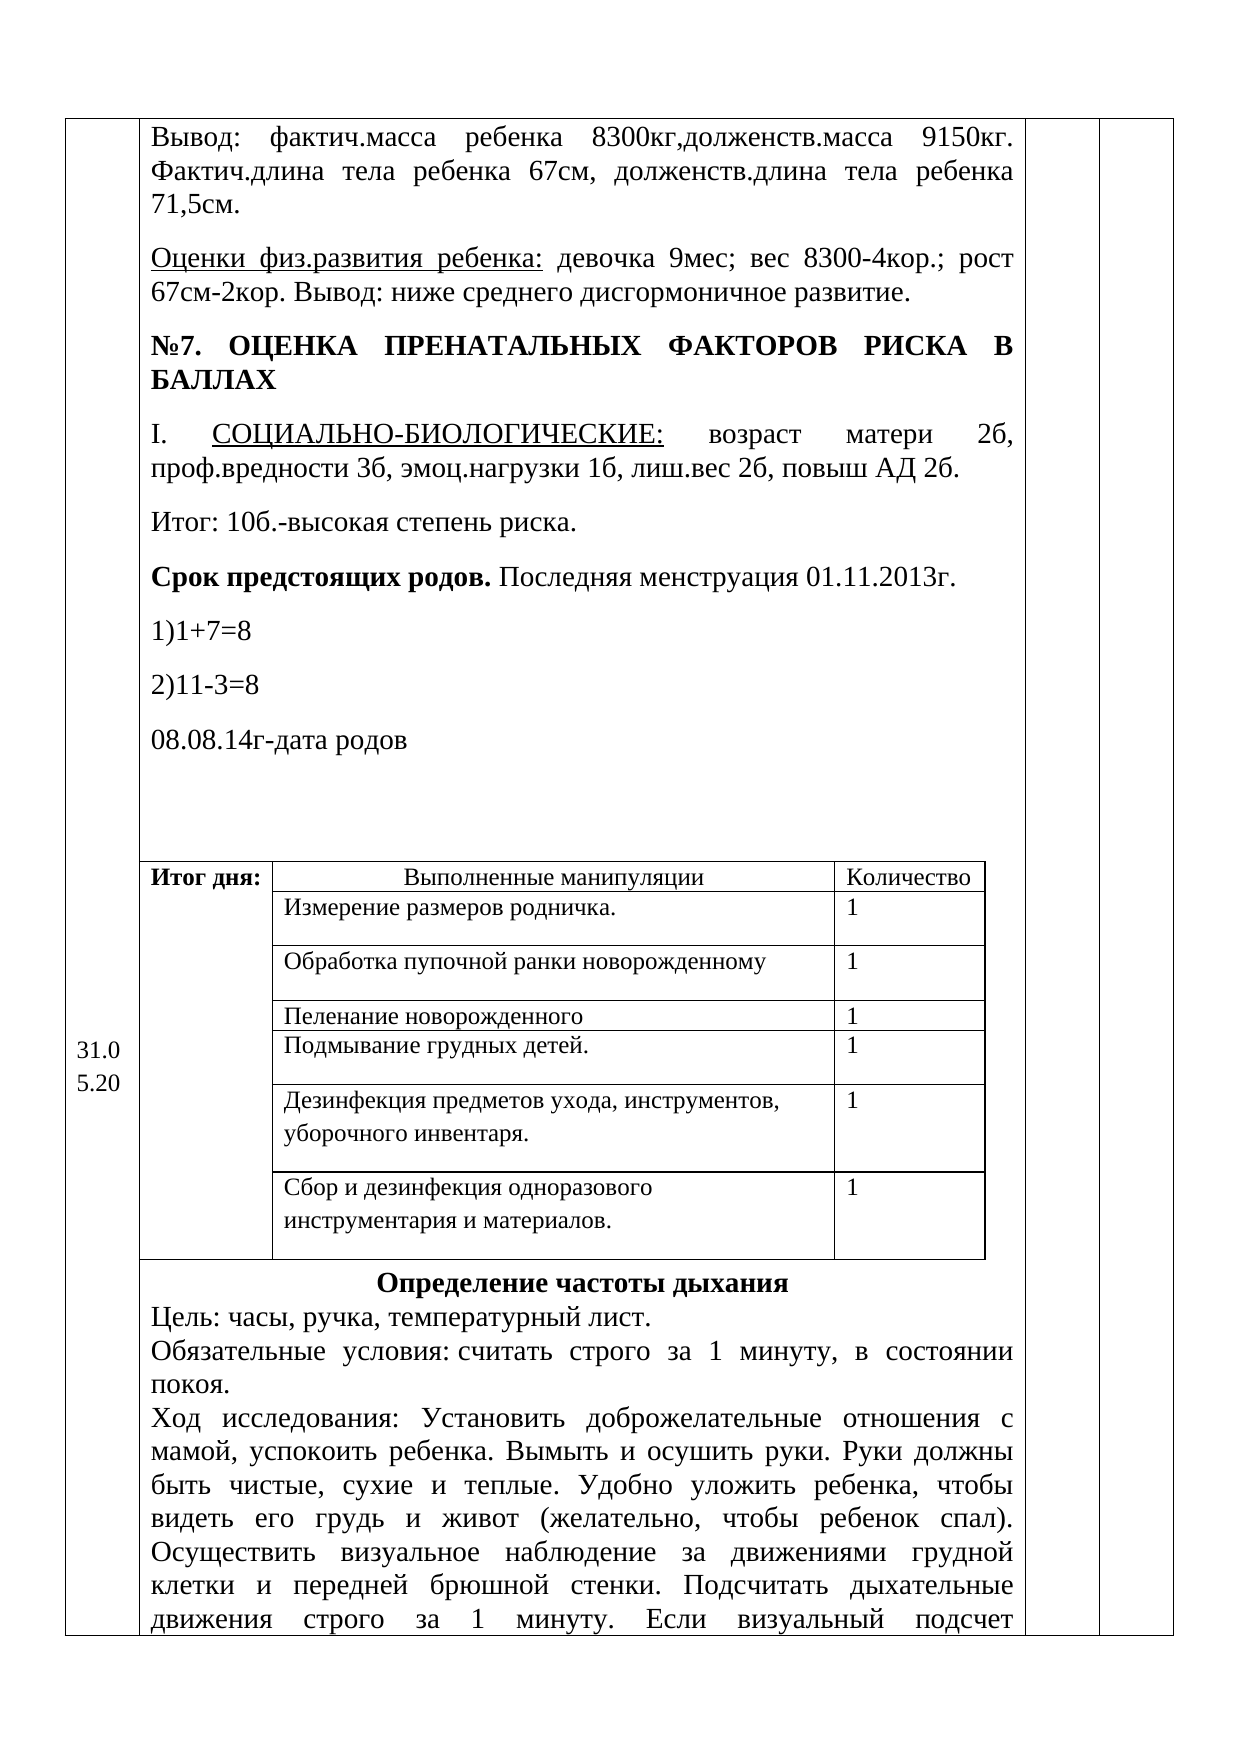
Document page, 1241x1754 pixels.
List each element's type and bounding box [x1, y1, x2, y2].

table_cell [140, 119, 1025, 1635]
table_cell [1026, 119, 1099, 1635]
table_cell [66, 119, 139, 1635]
table_cell [1100, 119, 1173, 1635]
